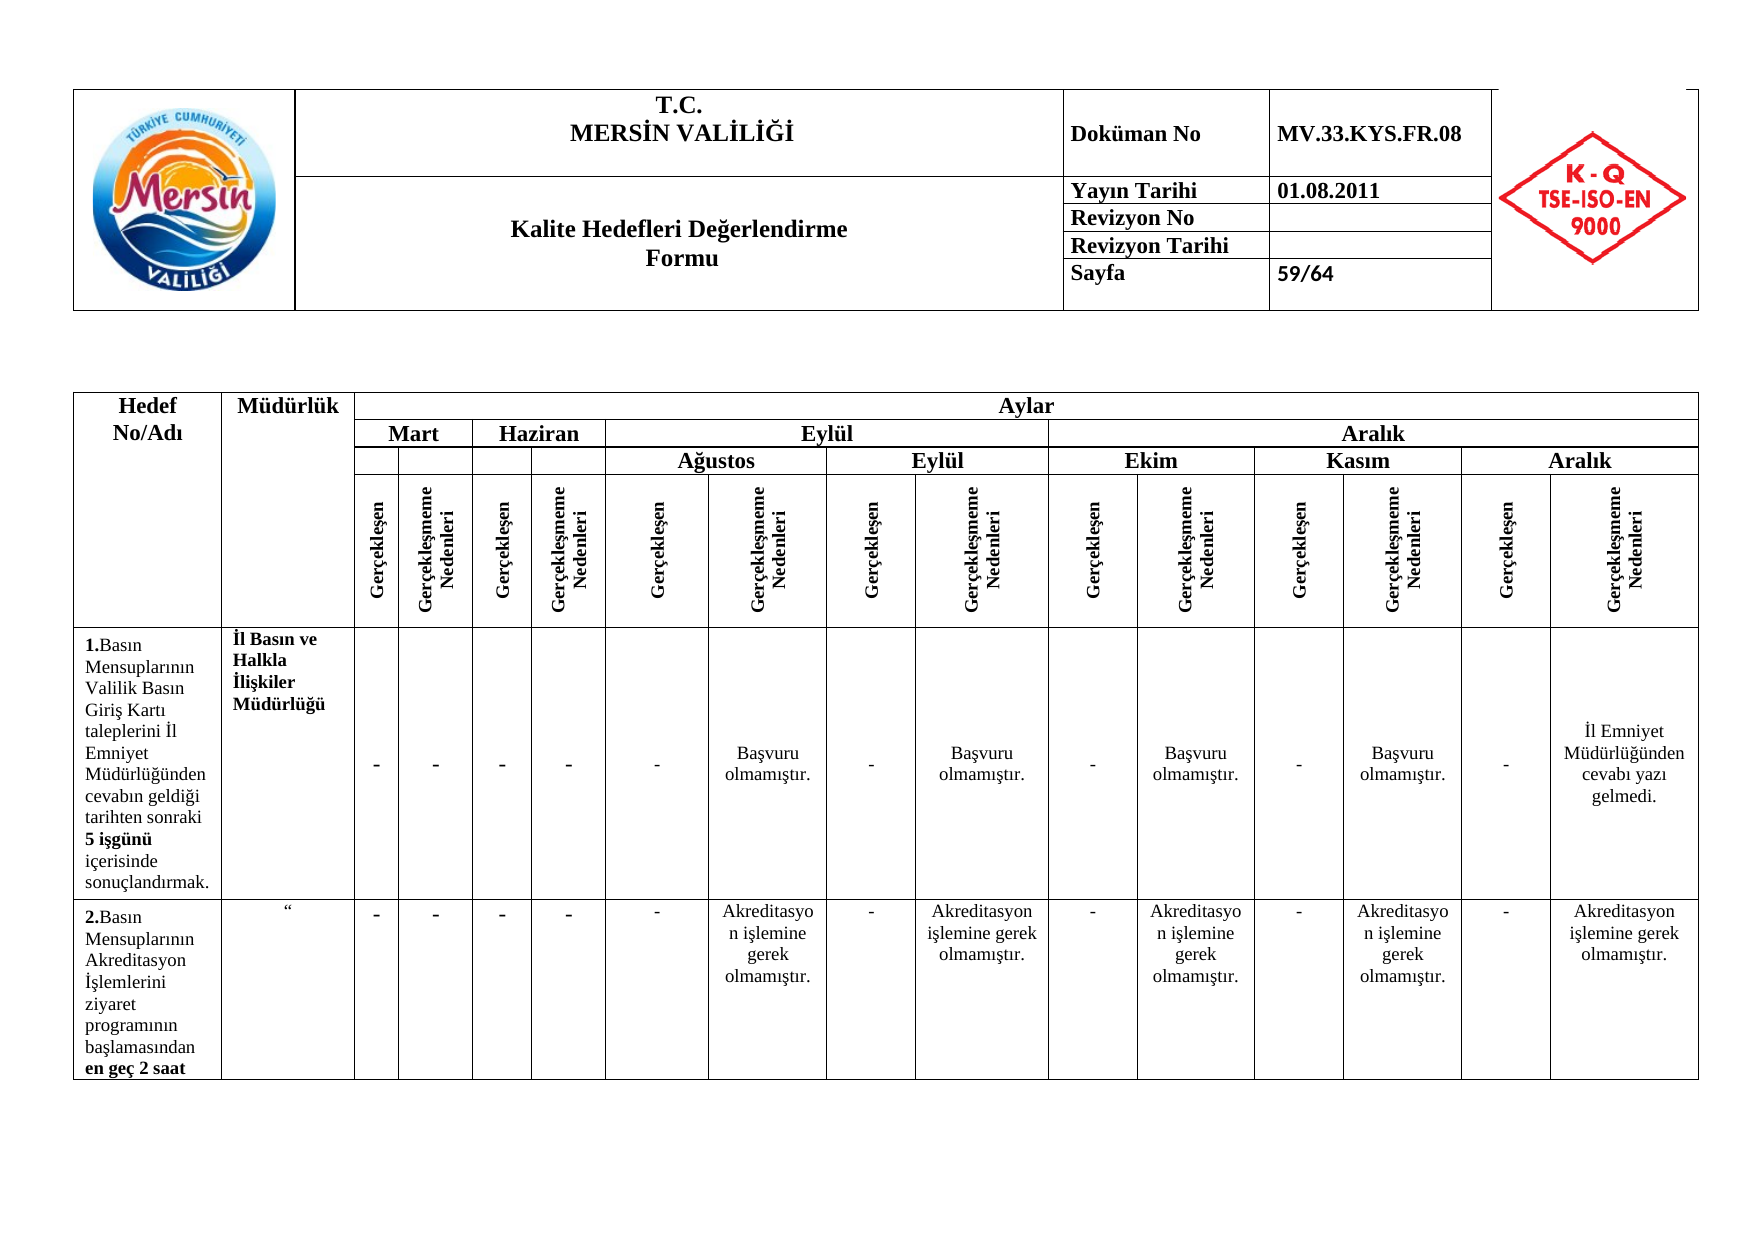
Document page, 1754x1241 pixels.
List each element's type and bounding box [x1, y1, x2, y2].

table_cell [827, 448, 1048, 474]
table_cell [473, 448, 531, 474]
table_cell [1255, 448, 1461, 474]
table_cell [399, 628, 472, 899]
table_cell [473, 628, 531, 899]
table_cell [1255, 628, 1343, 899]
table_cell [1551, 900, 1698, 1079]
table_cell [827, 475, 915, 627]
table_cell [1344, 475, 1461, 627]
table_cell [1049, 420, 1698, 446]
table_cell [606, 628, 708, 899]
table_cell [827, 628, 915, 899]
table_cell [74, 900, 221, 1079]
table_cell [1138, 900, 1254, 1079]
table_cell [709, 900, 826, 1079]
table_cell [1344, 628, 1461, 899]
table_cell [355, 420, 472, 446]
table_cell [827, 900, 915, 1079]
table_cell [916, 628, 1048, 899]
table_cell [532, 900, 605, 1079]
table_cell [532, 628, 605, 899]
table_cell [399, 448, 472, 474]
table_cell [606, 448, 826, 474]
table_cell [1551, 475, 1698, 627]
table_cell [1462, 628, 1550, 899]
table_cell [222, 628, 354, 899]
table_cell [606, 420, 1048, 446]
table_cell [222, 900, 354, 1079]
picture [92, 108, 276, 291]
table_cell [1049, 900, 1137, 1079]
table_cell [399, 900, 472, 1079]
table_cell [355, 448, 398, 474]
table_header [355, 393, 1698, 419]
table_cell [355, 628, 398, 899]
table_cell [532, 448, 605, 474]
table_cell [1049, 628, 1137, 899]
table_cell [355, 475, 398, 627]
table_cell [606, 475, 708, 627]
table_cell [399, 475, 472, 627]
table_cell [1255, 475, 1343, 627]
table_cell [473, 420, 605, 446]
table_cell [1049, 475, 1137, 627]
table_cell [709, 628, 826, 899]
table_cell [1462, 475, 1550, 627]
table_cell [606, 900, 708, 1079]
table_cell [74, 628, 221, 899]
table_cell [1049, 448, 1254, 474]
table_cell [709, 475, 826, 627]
picture [1498, 89, 1687, 309]
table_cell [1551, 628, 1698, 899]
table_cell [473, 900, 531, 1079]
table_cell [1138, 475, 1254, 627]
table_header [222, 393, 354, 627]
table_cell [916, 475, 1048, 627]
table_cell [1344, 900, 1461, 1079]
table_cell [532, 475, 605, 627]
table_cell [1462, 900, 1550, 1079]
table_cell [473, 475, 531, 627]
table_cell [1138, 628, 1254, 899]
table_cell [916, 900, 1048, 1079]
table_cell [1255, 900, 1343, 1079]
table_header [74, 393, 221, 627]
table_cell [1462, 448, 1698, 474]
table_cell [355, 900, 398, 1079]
